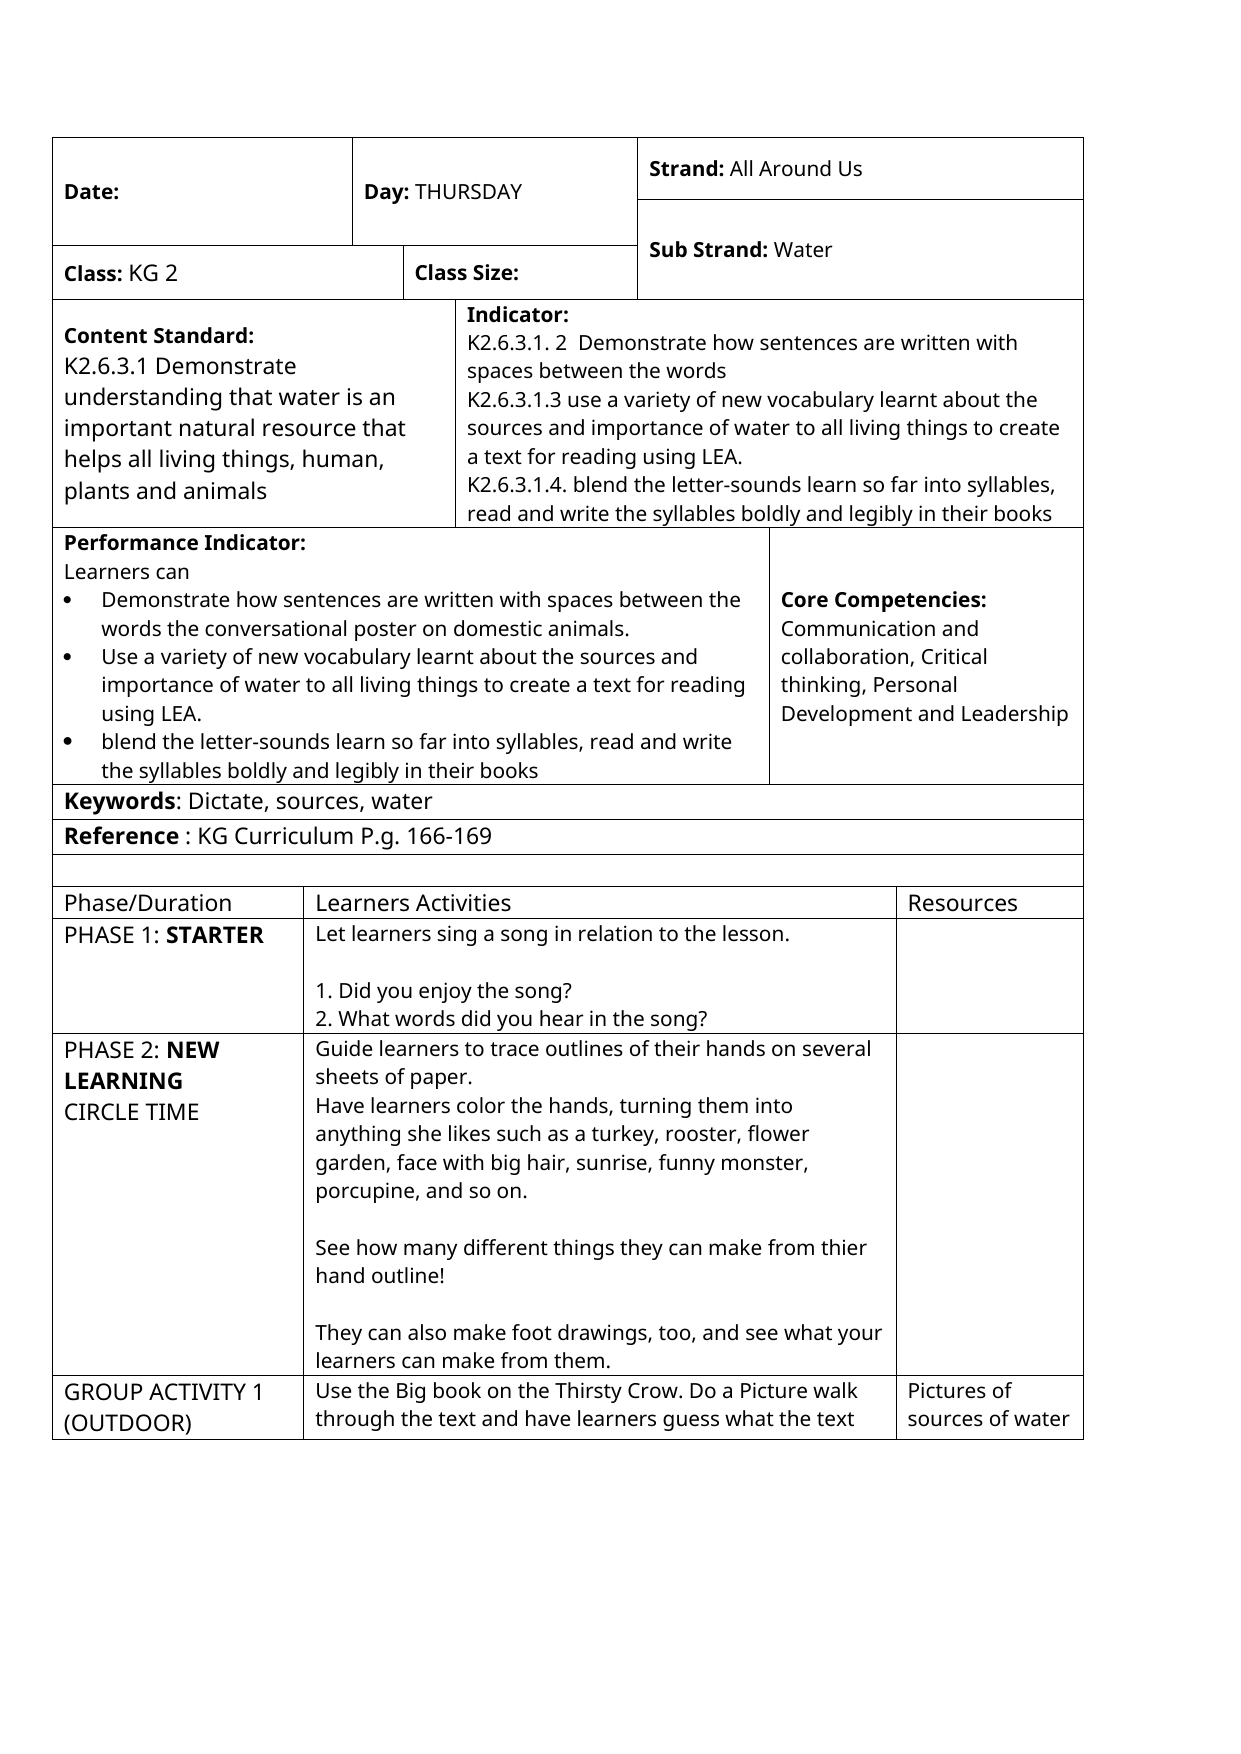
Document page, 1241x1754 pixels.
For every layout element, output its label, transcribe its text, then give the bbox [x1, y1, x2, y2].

table_cell Content Standard: K2.6.3.1 Demonstrate understanding that water is an important natural resource that helps all living things, human, plants and animals [53, 300, 455, 527]
table_cell Guide learners to trace outlines of their hands on several sheets of paper. Have learners color the hands, turning them into anything she likes such as a turkey, rooster, flower garden, face with big hair, sunrise, funny monster, porcupine, and so on. See how many different things they can make from thier hand outline! They can also make foot drawings, too, and see what your learners can make from them. [304, 1034, 896, 1375]
table_cell Reference : KG Curriculum P.g. 166-169 [53, 820, 1083, 853]
table_cell Performance Indicator: Learners can Demonstrate how sentences are written with spaces between the words the conversational poster on domestic animals. Use a variety of new vocabulary learnt about the sources and importance of water to all living things to create a text for reading using LEA. blend the letter-sounds learn so far into syllables, read and write the syllables boldly and legibly in their books [53, 528, 769, 784]
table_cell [53, 1376, 303, 1439]
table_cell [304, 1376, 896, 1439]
table_cell PHASE 2: NEW LEARNING CIRCLE TIME [53, 1034, 303, 1375]
table_cell Indicator: K2.6.3.1. 2 Demonstrate how sentences are written with spaces between the words K2.6.3.1.3 use a variety of new vocabulary learnt about the sources and importance of water to all living things to create a text for reading using LEA. K2.6.3.1.4. blend the letter-sounds learn so far into syllables, read and write the syllables boldly and legibly in their books [456, 300, 1083, 527]
table_cell Resources [897, 887, 1083, 918]
table_cell Phase/Duration [53, 887, 303, 918]
table_cell Let learners sing a song in relation to the lesson. 1. Did you enjoy the song? 2. What words did you hear in the song? [304, 919, 896, 1033]
table_header Strand: All Around Us [638, 138, 1083, 198]
table_cell [897, 1034, 1083, 1375]
table_cell Core Competencies: Communication and collaboration, Critical thinking, Personal Development and Leadership [770, 528, 1083, 784]
table_cell [897, 919, 1083, 1033]
table_cell Sub Strand: Water [638, 200, 1083, 299]
table_cell Class Size: [404, 246, 637, 299]
table_header Day: THURSDAY [353, 138, 637, 245]
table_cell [897, 1376, 1083, 1439]
table_cell Keywords: Dictate, sources, water [53, 785, 1083, 819]
table_cell [53, 855, 1083, 886]
table_header Date: [53, 138, 352, 245]
table_cell PHASE 1: STARTER [53, 919, 303, 1033]
table_cell Learners Activities [304, 887, 896, 918]
table_cell Class: KG 2 [53, 246, 403, 299]
